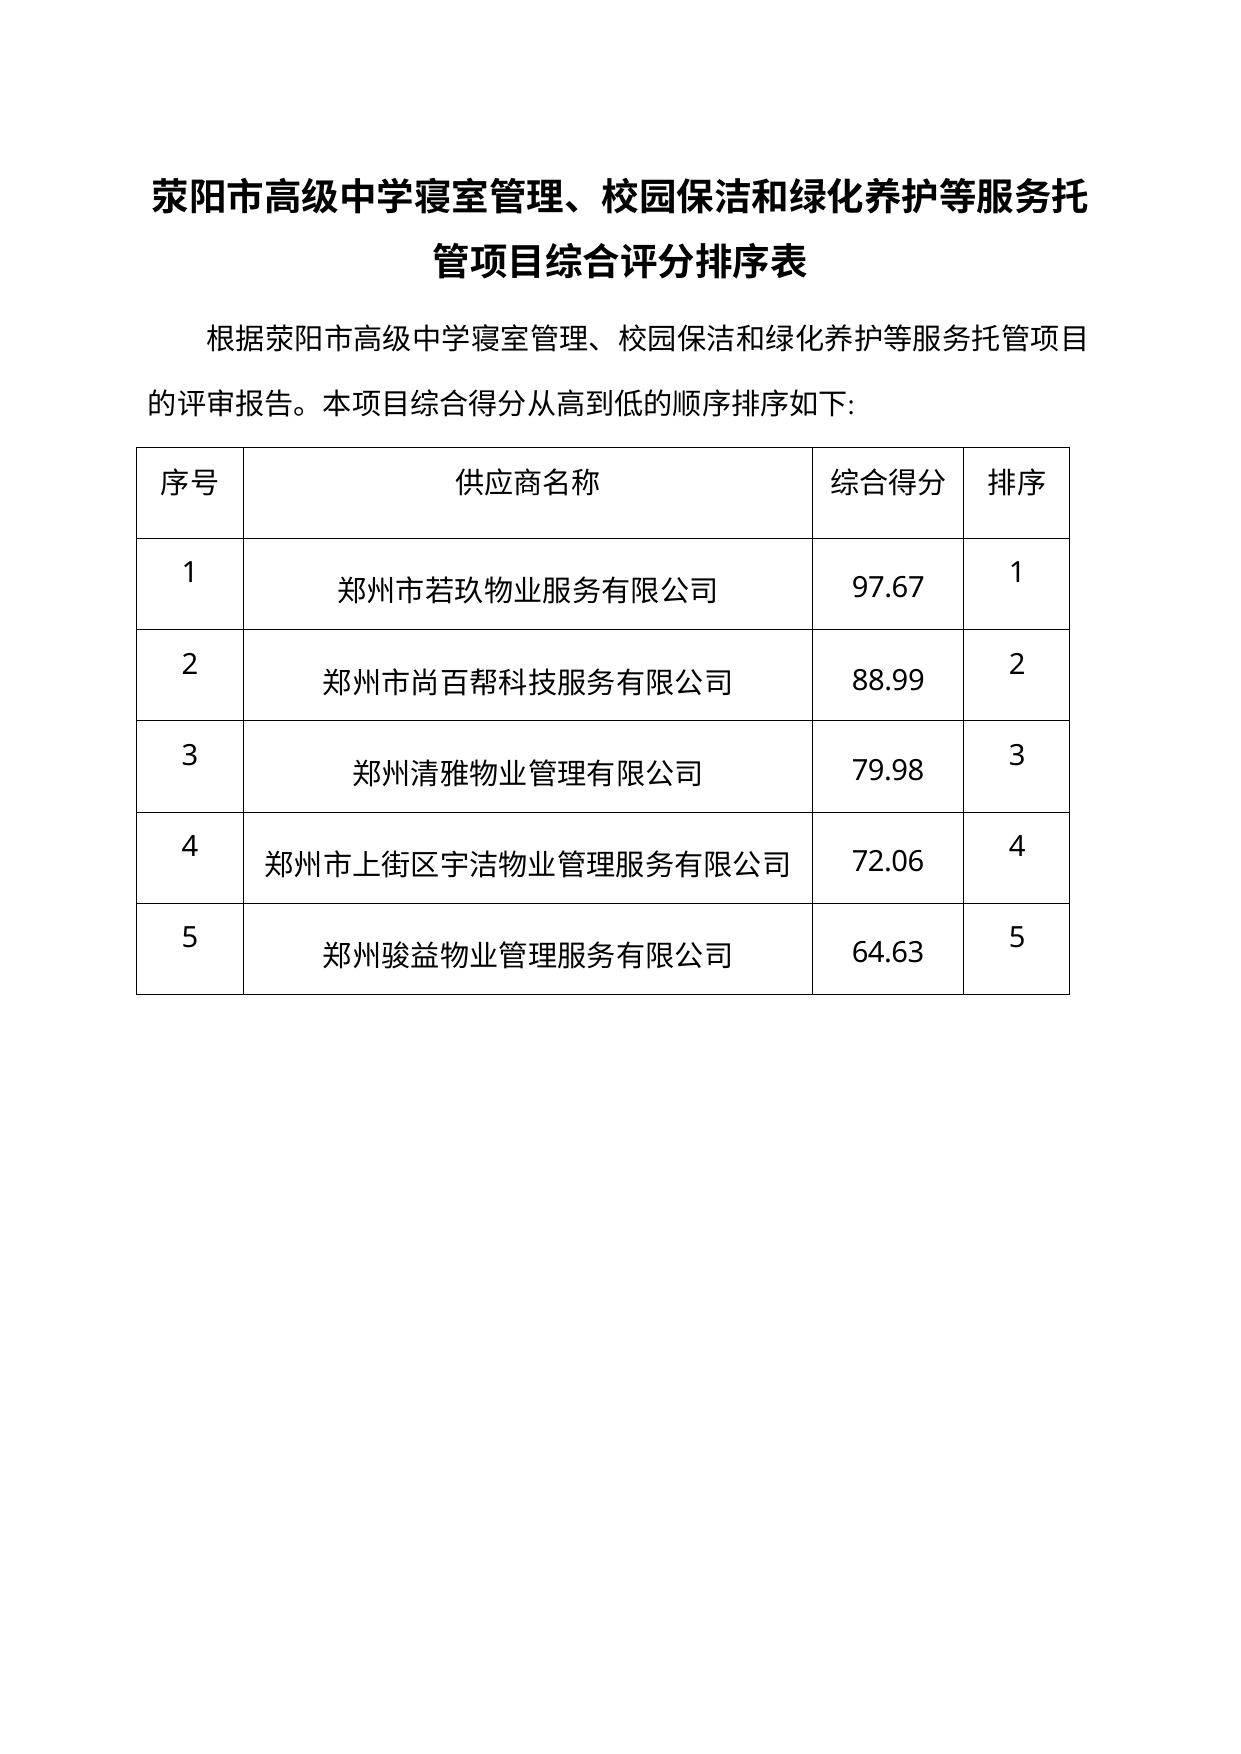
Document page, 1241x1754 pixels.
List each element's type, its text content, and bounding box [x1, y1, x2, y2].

table_cell 郑州市上街区宇洁物业管理服务有限公司 [244, 813, 812, 903]
table_cell 72.06 [813, 813, 963, 903]
table_cell 2 [137, 630, 243, 720]
table_header 综合得分 [813, 448, 963, 538]
table_header 序号 [137, 448, 243, 538]
text 荥阳市高级中学寝室管理、校园保洁和绿化养护等服务托管项目综合评分排序表 [148, 162, 1093, 292]
text 根据荥阳市高级中学寝室管理、校园保洁和绿化养护等服务托管项目的评审报告。本项目综合得分从高到低的顺序排序如下: [148, 304, 1093, 434]
table_cell 1 [964, 539, 1069, 629]
table_cell 4 [964, 813, 1069, 903]
table_cell 郑州市若玖物业服务有限公司 [244, 539, 812, 629]
table_cell 79.98 [813, 721, 963, 812]
table_cell 郑州市尚百帮科技服务有限公司 [244, 630, 812, 720]
table_cell 88.99 [813, 630, 963, 720]
table_cell 97.67 [813, 539, 963, 629]
table_cell 3 [137, 721, 243, 812]
table_cell 郑州清雅物业管理有限公司 [244, 721, 812, 812]
table_cell 3 [964, 721, 1069, 812]
table_cell 郑州骏益物业管理服务有限公司 [244, 904, 812, 994]
table_header 排序 [964, 448, 1069, 538]
table_cell 5 [137, 904, 243, 994]
table_header 供应商名称 [244, 448, 812, 538]
table_cell 2 [964, 630, 1069, 720]
table_cell 4 [137, 813, 243, 903]
table_cell 1 [137, 539, 243, 629]
table_cell 64.63 [813, 904, 963, 994]
table_cell 5 [964, 904, 1069, 994]
